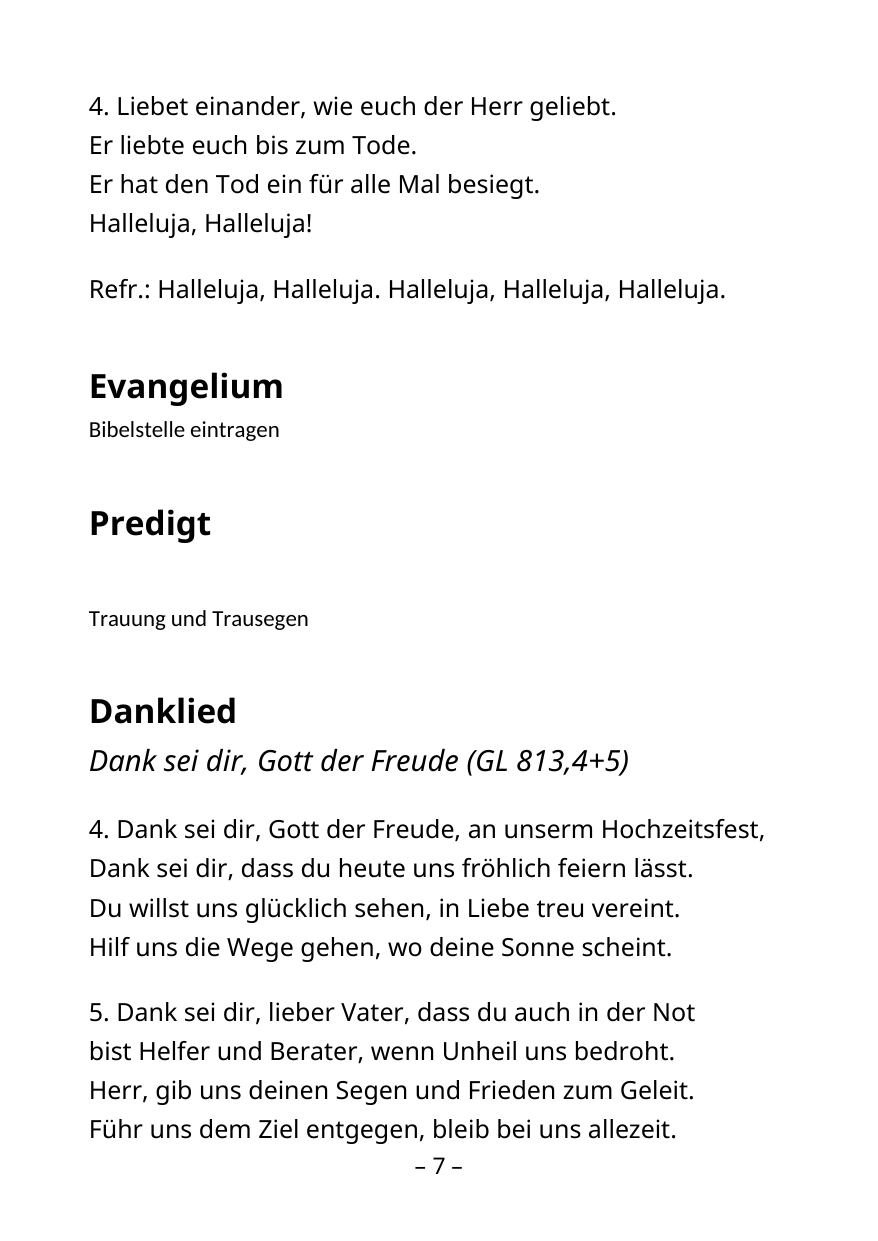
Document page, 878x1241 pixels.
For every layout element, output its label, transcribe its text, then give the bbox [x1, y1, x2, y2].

text Dank sei dir, dass du heute uns fröhlich feiern lässt. [89, 851, 788, 885]
text Herr, gib uns deinen Segen und Frieden zum Geleit. [89, 1073, 788, 1107]
text Refr.: Halleluja, Halleluja. Halleluja, Halleluja, Halleluja. [89, 271, 788, 305]
text 5. Dank sei dir, lieber Vater, dass du auch in der Not [89, 994, 788, 1029]
text Danklied [89, 688, 788, 733]
text Er hat den Tod ein für alle Mal besiegt. [89, 167, 788, 201]
text 4. Liebet einander, wie euch der Herr geliebt. [89, 89, 788, 123]
text Halleluja, Halleluja! [89, 206, 788, 240]
text bist Helfer und Berater, wenn Unheil uns bedroht. [89, 1034, 788, 1068]
text Führ uns dem Ziel entgegen, bleib bei uns allezeit. [89, 1112, 788, 1146]
text Predigt [89, 499, 788, 545]
text Evangelium [89, 363, 788, 408]
text Hilf uns die Wege gehen, wo deine Sonne scheint. [89, 929, 788, 963]
text Er liebte euch bis zum Tode. [89, 128, 788, 162]
text 4. Dank sei dir, Gott der Freude, an unserm Hochzeitsfest, [89, 812, 788, 846]
text Du willst uns glücklich sehen, in Liebe treu vereint. [89, 890, 788, 924]
text Dank sei dir, Gott der Freude (GL 813,4+5) [89, 740, 788, 780]
